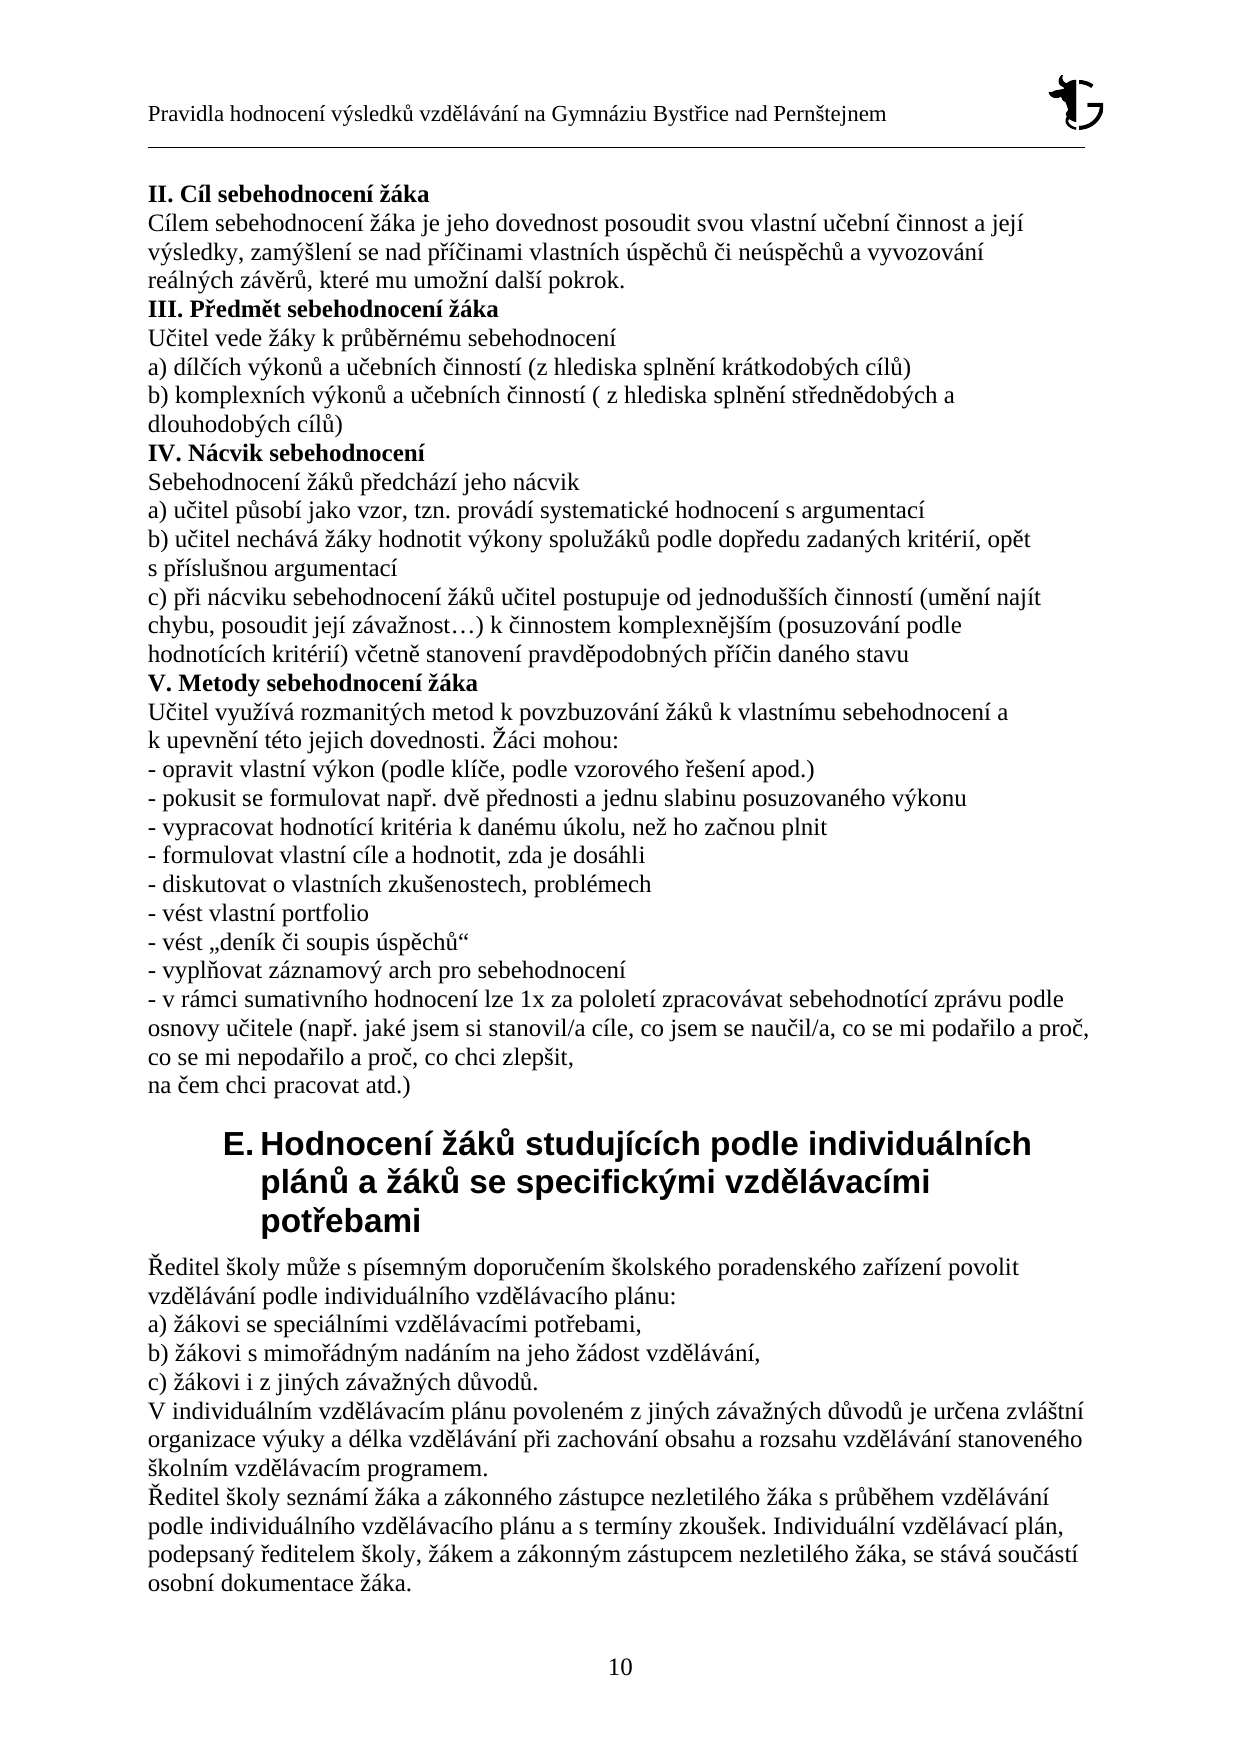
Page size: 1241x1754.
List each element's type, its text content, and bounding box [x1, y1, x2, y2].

text - diskutovat o vlastních zkušenostech, problémech [148, 869, 1093, 898]
text osobní dokumentace žáka. [148, 1568, 1093, 1597]
text b) žákovi s mimořádným nadáním na jeho žádost vzdělávání, [148, 1338, 1093, 1367]
text - formulovat vlastní cíle a hodnotit, zda je dosáhli [148, 840, 1093, 869]
text V individuálním vzdělávacím plánu povoleném z jiných závažných důvodů je určena zvláštní [148, 1396, 1093, 1424]
text - vypracovat hodnotící kritéria k danému úkolu, než ho začnou plnit [148, 812, 1093, 840]
text školním vzdělávacím programem. [148, 1453, 1093, 1482]
text Učitel vede žáky k průběrnému sebehodnocení [148, 323, 1093, 352]
text - vést vlastní portfolio [148, 898, 1093, 927]
text podepsaný ředitelem školy, žákem a zákonným zástupcem nezletilého žáka, se stává součástí [148, 1539, 1093, 1568]
text hodnotících kritérií) včetně stanovení pravděpodobných příčin daného stavu [148, 639, 1093, 668]
subtitle Hodnocení žáků studujících podle individuálních plánů a žáků se specifickými vzdělávacími potřebami [223, 1124, 1093, 1239]
text na čem chci pracovat atd.) [148, 1070, 1093, 1099]
text organizace výuky a délka vzdělávání při zachování obsahu a rozsahu vzdělávání stanoveného [148, 1424, 1093, 1453]
text - vyplňovat záznamový arch pro sebehodnocení [148, 955, 1093, 984]
text - pokusit se formulovat např. dvě přednosti a jednu slabinu posuzovaného výkonu [148, 783, 1093, 812]
text dlouhodobých cílů) [148, 409, 1093, 438]
text a) žákovi se speciálními vzdělávacími potřebami, [148, 1309, 1093, 1338]
text c) žákovi i z jiných závažných důvodů. [148, 1367, 1093, 1396]
text V. Metody sebehodnocení žáka [148, 668, 1093, 697]
text b) komplexních výkonů a učebních činností ( z hlediska splnění střednědobých a [148, 380, 1093, 409]
text Ředitel školy může s písemným doporučením školského poradenského zařízení povolit [148, 1252, 1093, 1281]
text k upevnění této jejich dovednosti. Žáci mohou: [148, 725, 1093, 754]
text podle individuálního vzdělávacího plánu a s termíny zkoušek. Individuální vzdělávací plán, [148, 1511, 1093, 1539]
text vzdělávání podle individuálního vzdělávacího plánu: [148, 1281, 1093, 1309]
text - opravit vlastní výkon (podle klíče, podle vzorového řešení apod.) [148, 754, 1093, 783]
text IV. Nácvik sebehodnocení [148, 438, 1093, 467]
text - v rámci sumativního hodnocení lze 1x za pololetí zpracovávat sebehodnotící zprávu podle osnovy učitele (např. jaké jsem si stanovil/a cíle, co jsem se naučil/a, co se mi podařilo a proč, co se mi nepodařilo a proč, co chci zlepšit, [148, 984, 1093, 1070]
text reálných závěrů, které mu umožní další pokrok. [148, 265, 1093, 294]
text c) při nácviku sebehodnocení žáků učitel postupuje od jednodušších činností (umění najít [148, 582, 1093, 610]
text Učitel využívá rozmanitých metod k povzbuzování žáků k vlastnímu sebehodnocení a [148, 697, 1093, 725]
text s příslušnou argumentací [148, 553, 1093, 582]
text II. Cíl sebehodnocení žáka [148, 179, 1093, 208]
text III. Předmět sebehodnocení žáka [148, 294, 1093, 323]
picture [1048, 75, 1104, 130]
text b) učitel nechává žáky hodnotit výkony spolužáků podle dopředu zadaných kritérií, opět [148, 524, 1093, 553]
text - vést „deník či soupis úspěchů“ [148, 927, 1093, 955]
text a) učitel působí jako vzor, tzn. provádí systematické hodnocení s argumentací [148, 495, 1093, 524]
text chybu, posoudit její závažnost…) k činnostem komplexnějším (posuzování podle [148, 610, 1093, 639]
text a) dílčích výkonů a učebních činností (z hlediska splnění krátkodobých cílů) [148, 352, 1093, 380]
text Cílem sebehodnocení žáka je jeho dovednost posoudit svou vlastní učební činnost a její [148, 208, 1093, 237]
text Ředitel školy seznámí žáka a zákonného zástupce nezletilého žáka s průběhem vzdělávání [148, 1482, 1093, 1511]
text Sebehodnocení žáků předchází jeho nácvik [148, 467, 1093, 495]
text výsledky, zamýšlení se nad příčinami vlastních úspěchů či neúspěchů a vyvozování [148, 237, 1093, 265]
